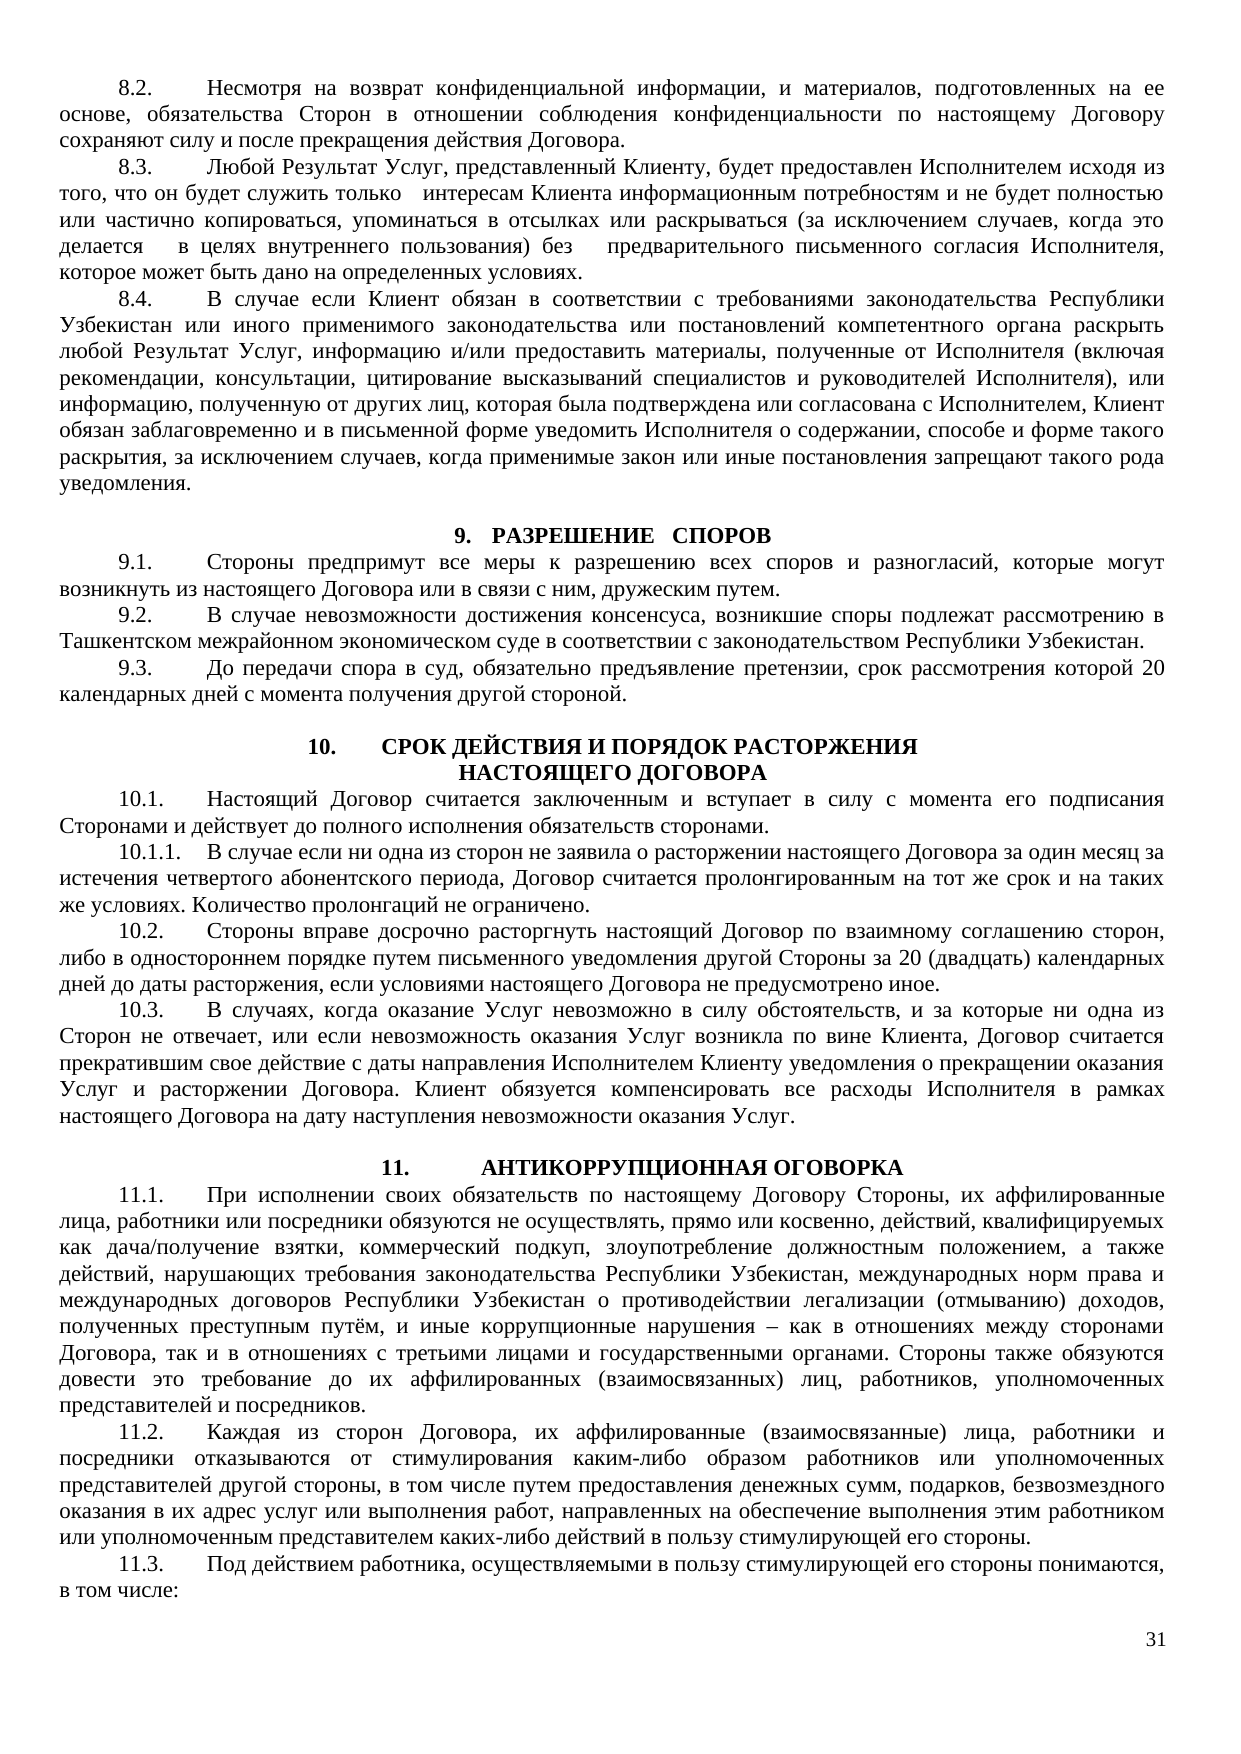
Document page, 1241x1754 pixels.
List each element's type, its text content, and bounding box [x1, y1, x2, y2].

list Стороны вправе досрочно расторгнуть настоящий Договор по взаимному соглашению сторон, либо в одностороннем порядке путем письменного уведомления другой Стороны за 20 (двадцать) календарных дней до даты расторжения, если условиями настоящего Договора не предусмотрено иное. [59, 917, 1166, 996]
list Любой Результат Услуг, представленный Клиенту, будет предоставлен Исполнителем исходя из того, что он будет служить только интересам Клиента информационным потребностям и не будет полностью или частично копироваться, упоминаться в отсылках или раскрываться (за исключением случаев, когда это делается в целях внутреннего пользования) без предварительного письменного согласия Исполнителя, которое может быть дано на определенных условиях. [59, 153, 1166, 285]
list Под действием работника, осуществляемыми в пользу стимулирующей его стороны понимаются, в том числе: [59, 1550, 1166, 1602]
list Каждая из сторон Договора, их аффилированные (взаимосвязанные) лица, работники и посредники отказываются от стимулирования каким-либо образом работников или уполномоченных представителей другой стороны, в том числе путем предоставления денежных сумм, подарков, безвозмездного оказания в их адрес услуг или выполнения работ, направленных на обеспечение выполнения этим работником или уполномоченным представителем каких-либо действий в пользу стимулирующей его стороны. [59, 1418, 1166, 1550]
list Стороны предпримут все меры к разрешению всех споров и разногласий, которые могут возникнуть из настоящего Договора или в связи с ним, дружеским путем. [59, 548, 1166, 601]
list В случае невозможности достижения консенсуса, возникшие споры подлежат рассмотрению в Ташкентском межрайонном экономическом суде в соответствии с законодательством Республики Узбекистан. [59, 601, 1166, 654]
list До передачи спора в суд, обязательно предъявление претензии, срок рассмотрения которой 20 календарных дней с момента получения другой стороной. [59, 654, 1166, 706]
list В случае если ни одна из сторон не заявила о расторжении настоящего Договора за один месяц за истечения четвертого абонентского периода, Договор считается пролонгированным на тот же срок и на таких же условиях. Количество пролонгаций не ограничено. [59, 838, 1166, 917]
text НАСТОЯЩЕГО ДОГОВОРА [59, 759, 1166, 785]
list В случае если Клиент обязан в соответствии с требованиями законодательства Республики Узбекистан или иного применимого законодательства или постановлений компетентного органа раскрыть любой Результат Услуг, информацию и/или предоставить материалы, полученные от Исполнителя (включая рекомендации, консультации, цитирование высказываний специалистов и руководителей Исполнителя), или информацию, полученную от других лиц, которая была подтверждена или согласована с Исполнителем, Клиент обязан заблаговременно и в письменной форме уведомить Исполнителя о содержании, способе и форме такого раскрытия, за исключением случаев, когда применимые закон или иные постановления запрещают такого рода уведомления. [59, 285, 1166, 496]
list СРОК ДЕЙСТВИЯ И ПОРЯДОК РАСТОРЖЕНИЯ [59, 733, 1166, 759]
list РАЗРЕШЕНИЕ СПОРОВ [59, 522, 1166, 548]
list При исполнении своих обязательств по настоящему Договору Стороны, их аффилированные лица, работники или посредники обязуются не осуществлять, прямо или косвенно, действий, квалифицируемых как дача/получение взятки, коммерческий подкуп, злоупотребление должностным положением, а также действий, нарушающих требования законодательства Республики Узбекистан, международных норм права и международных договоров Республики Узбекистан о противодействии легализации (отмыванию) доходов, полученных преступным путём, и иные коррупционные нарушения – как в отношениях между сторонами Договора, так и в отношениях с третьими лицами и государственными органами. Стороны также обязуются довести это требование до их аффилированных (взаимосвязанных) лиц, работников, уполномоченных представителей и посредников. [59, 1181, 1166, 1418]
list В случаях, когда оказание Услуг невозможно в силу обстоятельств, и за которые ни одна из Сторон не отвечает, или если невозможность оказания Услуг возникла по вине Клиента, Договор считается прекратившим свое действие с даты направления Исполнителем Клиенту уведомления о прекращении оказания Услуг и расторжении Договора. Клиент обязуется компенсировать все расходы Исполнителя в рамках настоящего Договора на дату наступления невозможности оказания Услуг. [59, 996, 1166, 1128]
list Настоящий Договор считается заключенным и вступает в силу с момента его подписания Сторонами и действует до полного исполнения обязательств сторонами. [59, 785, 1166, 838]
list АНТИКОРРУПЦИОННАЯ ОГОВОРКА [59, 1154, 1166, 1181]
list Несмотря на возврат конфиденциальной информации, и материалов, подготовленных на ее основе, обязательства Сторон в отношении соблюдения конфиденциальности по настоящему Договору сохраняют силу и после прекращения действия Договора. [59, 74, 1166, 153]
